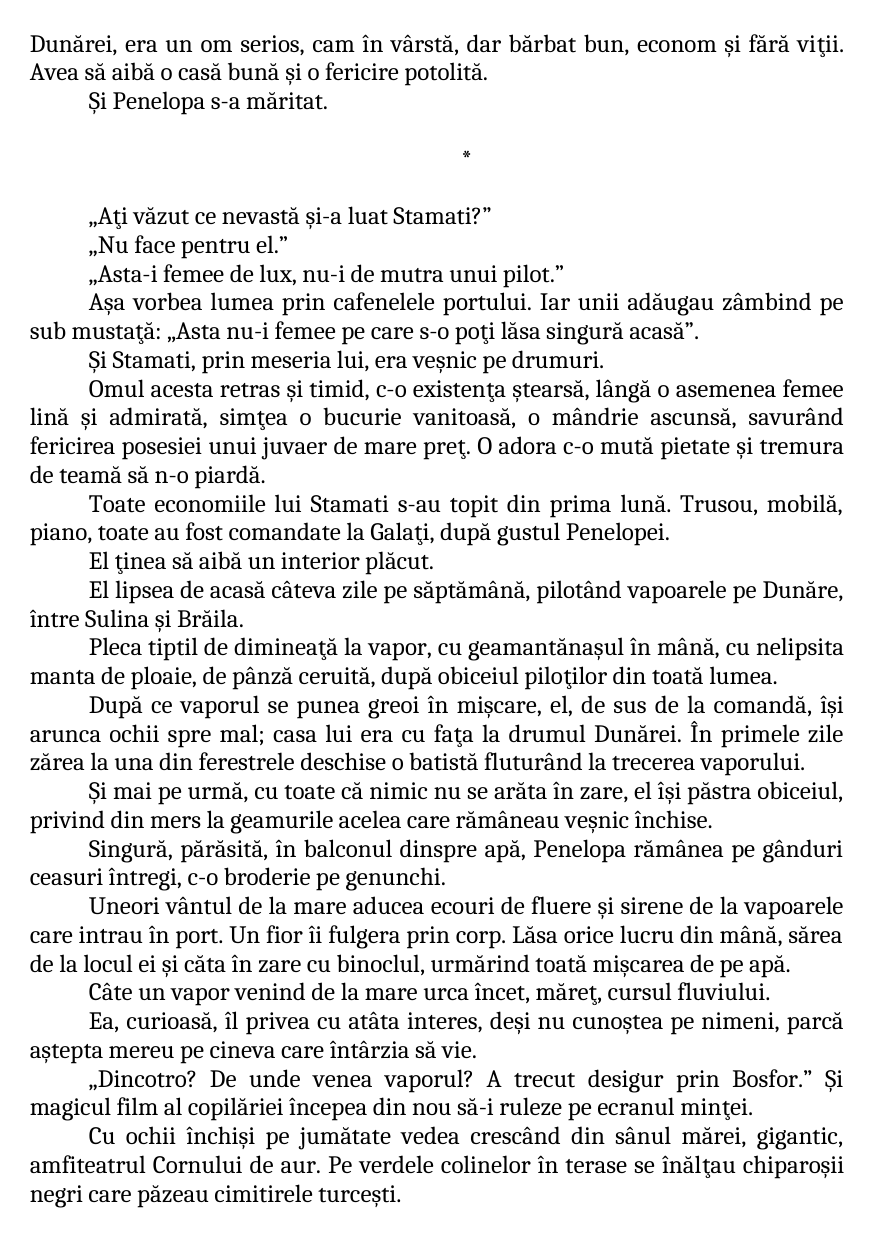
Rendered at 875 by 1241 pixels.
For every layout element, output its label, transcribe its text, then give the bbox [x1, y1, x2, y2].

text Şi Penelopa s-a măritat. [29, 87, 844, 116]
text Omul acesta retras şi timid, c-o existenţa ştearsă, lângă o asemenea femee lină şi admirată, simţea o bucurie vanitoasă, o mândrie ascunsă, savurând fericirea posesiei unui juvaer de mare preţ. O adora c-o mută pietate şi tremura de teamă să n-o piardă. [29, 374, 844, 489]
text „Asta-i femee de lux, nu-i de mutra unui pilot.” [29, 259, 844, 288]
text El ţinea să aibă un interior plăcut. [29, 547, 844, 576]
text Şi mai pe urmă, cu toate că nimic nu se arăta în zare, el îşi păstra obiceiul, privind din mers la geamurile acelea care rămâneau veşnic închise. [29, 777, 844, 834]
text Aşa vorbea lumea prin cafenelele portului. Iar unii adăugau zâmbind pe sub mustaţă: „Asta nu-i femee pe care s-o poţi lăsa singură acasă”. [29, 288, 844, 346]
text Ea, curioasă, îl privea cu atâta interes, deşi nu cunoştea pe nimeni, parcă aştepta mereu pe cineva care întârzia să vie. [29, 1007, 844, 1064]
text „Dincotro? De unde venea vaporul? A trecut desigur prin Bosfor.” Şi magicul film al copilăriei începea din nou să-i ruleze pe ecranul minţei. [29, 1064, 844, 1122]
text După ce vaporul se punea greoi în mişcare, el, de sus de la comandă, îşi arunca ochii spre mal; casa lui era cu faţa la drumul Dunărei. În primele zile zărea la una din ferestrele deschise o batistă fluturând la trecerea vaporului. [29, 691, 844, 777]
text Cu ochii închişi pe jumătate vedea crescând din sânul mărei, gigantic, amfiteatrul Cornului de aur. Pe verdele colinelor în terase se înălţau chiparoşii negri care păzeau cimitirele turceşti. [29, 1122, 844, 1208]
text Singură, părăsită, în balconul dinspre apă, Penelopa rămânea pe gânduri ceasuri întregi, c-o broderie pe genunchi. [29, 834, 844, 892]
text Toate economiile lui Stamati s-au topit din prima lună. Trusou, mobilă, piano, toate au fost comandate la Galaţi, după gustul Penelopei. [29, 489, 844, 547]
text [29, 29, 844, 87]
text * [29, 144, 844, 173]
text Pleca tiptil de dimineaţă la vapor, cu geamantănaşul în mână, cu nelipsita manta de ploaie, de pânză ceruită, după obiceiul piloţilor din toată lumea. [29, 633, 844, 691]
text El lipsea de acasă câteva zile pe săptămână, pilotând vapoarele pe Dunăre, între Sulina şi Brăila. [29, 576, 844, 633]
text Şi Stamati, prin meseria lui, era veşnic pe drumuri. [29, 346, 844, 374]
text Uneori vântul de la mare aducea ecouri de fluere şi sirene de la vapoarele care intrau în port. Un fior îi fulgera prin corp. Lăsa orice lucru din mână, sărea de la locul ei şi căta în zare cu binoclul, urmărind toată mişcarea de pe apă. [29, 892, 844, 978]
text Câte un vapor venind de la mare urca încet, măreţ, cursul fluviului. [29, 978, 844, 1007]
text „Aţi văzut ce nevastă şi-a luat Stamati?” [29, 202, 844, 231]
text „Nu face pentru el.” [29, 231, 844, 259]
